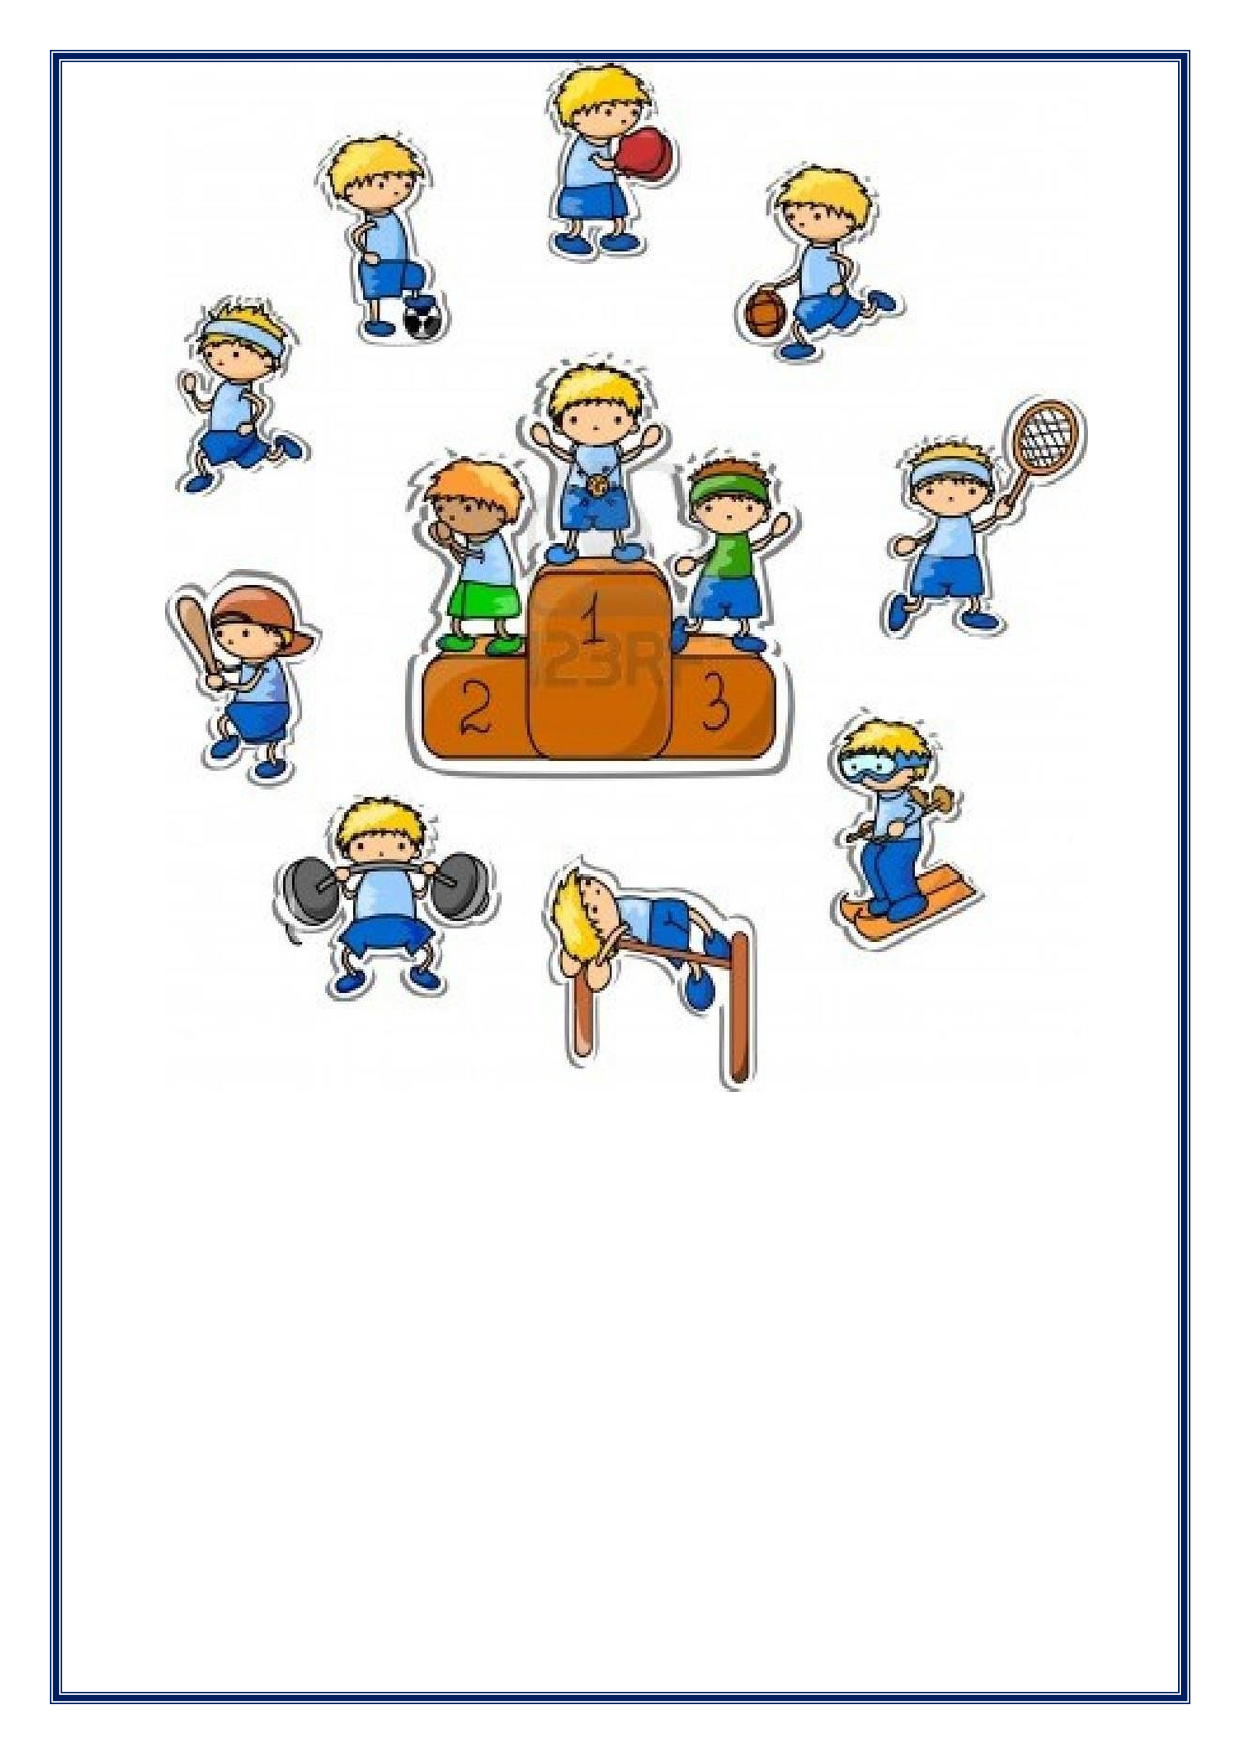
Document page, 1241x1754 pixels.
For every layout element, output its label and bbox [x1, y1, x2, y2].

picture [165, 63, 1088, 1092]
